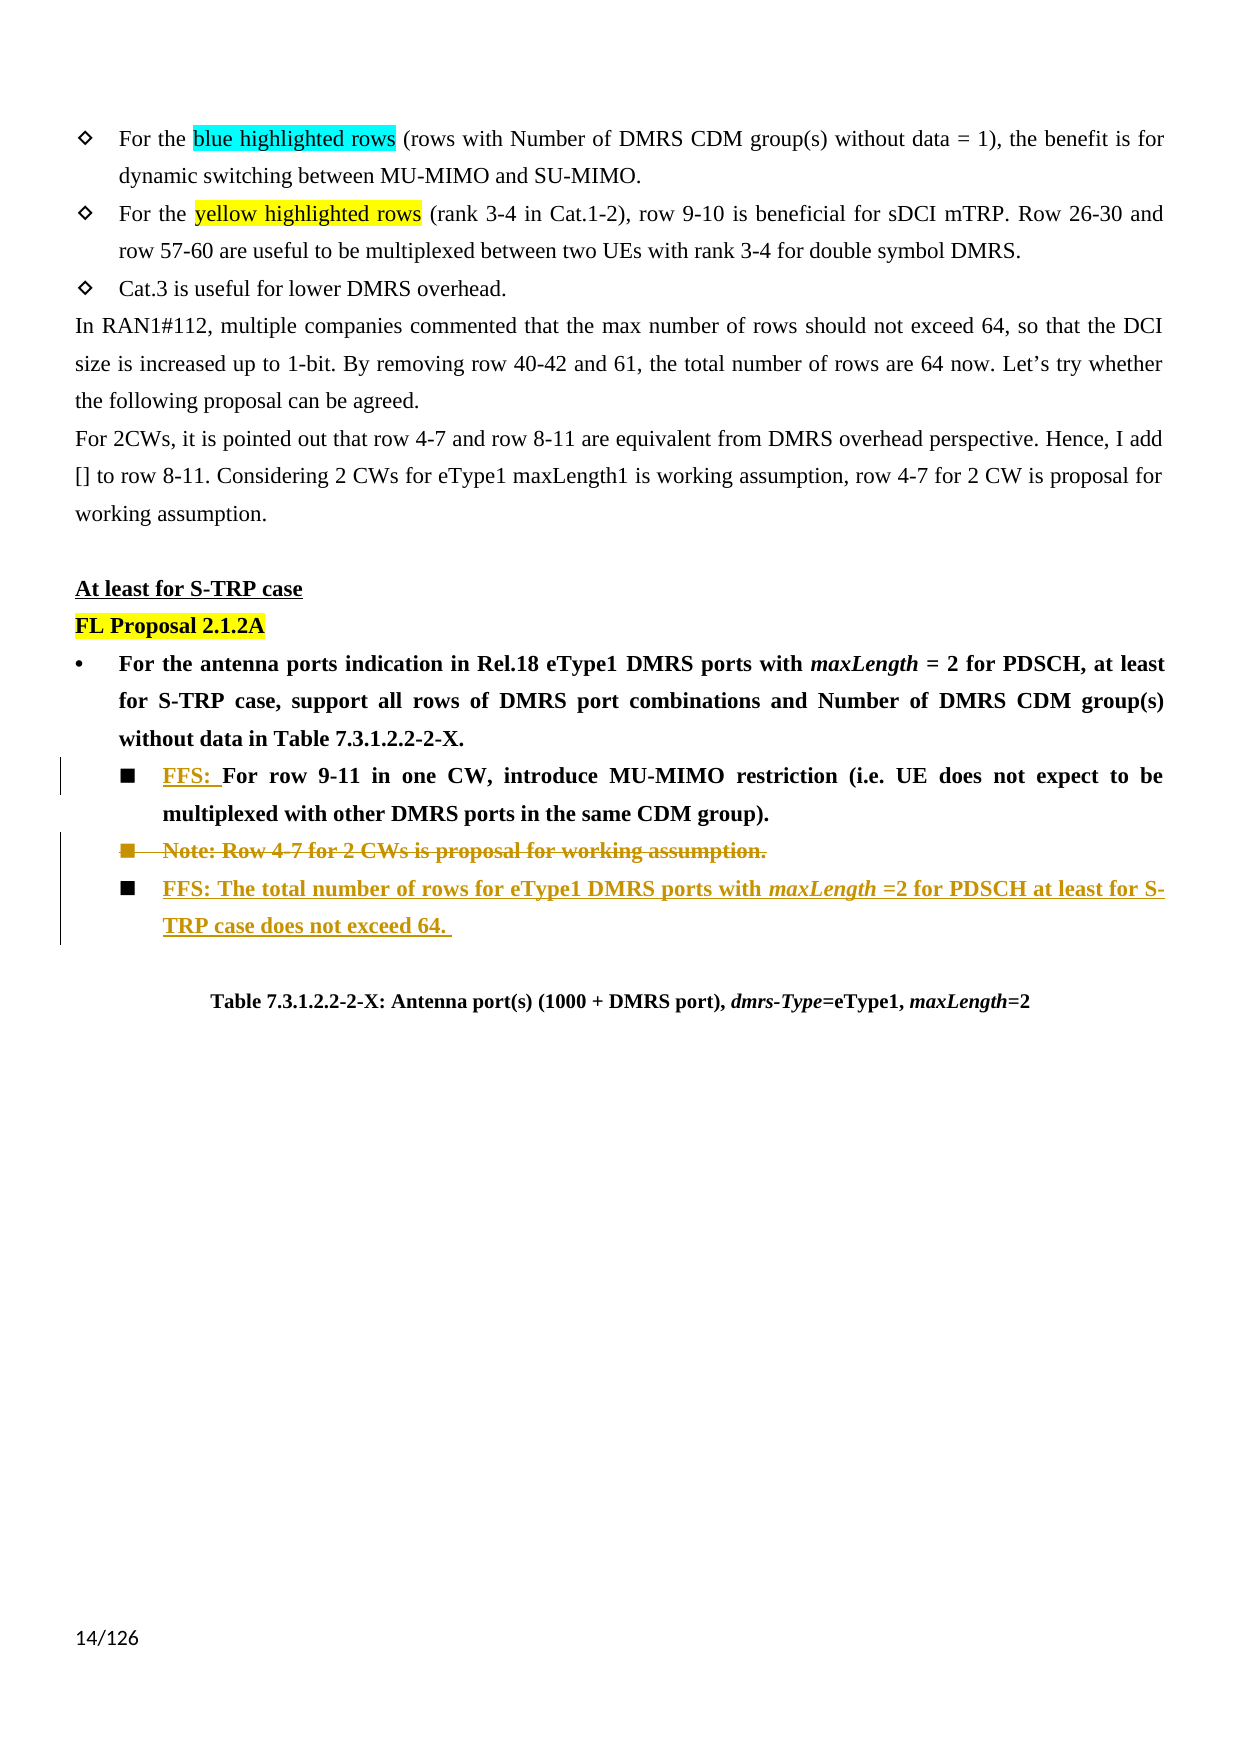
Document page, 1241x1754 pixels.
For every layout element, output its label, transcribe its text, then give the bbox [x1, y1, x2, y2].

list For the antenna ports indication in Rel.18 eType1 DMRS ports with maxLength = 2 for PDSCH, at least for S-TRP case, support all rows of DMRS port combinations and Number of DMRS CDM group(s) without data in Table 7.3.1.2.2-2-X. [75, 644, 1165, 757]
list For the blue highlighted rows (rows with Number of DMRS CDM group(s) without data = 1), the benefit is for dynamic switching between MU-MIMO and SU-MIMO. [75, 119, 1165, 194]
list Cat.3 is useful for lower DMRS overhead. [75, 269, 1165, 307]
text For 2CWs, it is pointed out that row 4-7 and row 8-11 are equivalent from DMRS overhead perspective. Hence, I add [] to row 8-11. Considering 2 CWs for eType1 maxLength1 is working assumption, row 4-7 for 2 CW is proposal for working assumption. [75, 419, 1165, 532]
text In RAN1#112, multiple companies commented that the max number of rows should not exceed 64, so that the DCI size is increased up to 1-bit. By removing row 40-42 and 61, the total number of rows are 64 now. Let’s try whether the following proposal can be agreed. [75, 307, 1165, 419]
text FL Proposal 2.1.2A [75, 607, 1165, 644]
text At least for S-TRP case [75, 569, 1165, 607]
list For the yellow highlighted rows (rank 3-4 in Cat.1-2), row 9-10 is beneficial for sDCI mTRP. Row 26-30 and row 57-60 are useful to be multiplexed between two UEs with rank 3-4 for double symbol DMRS. [75, 194, 1165, 269]
text Table 7.3.1.2.2-2-X: Antenna port(s) (1000 + DMRS port), dmrs-Type=eType1, maxLength=2 [75, 982, 1165, 1019]
list For row 9-11 in one CW, introduce MU-MIMO restriction (i.e. UE does not expect to be multiplexed with other DMRS ports in the same CDM group). [119, 757, 1165, 832]
